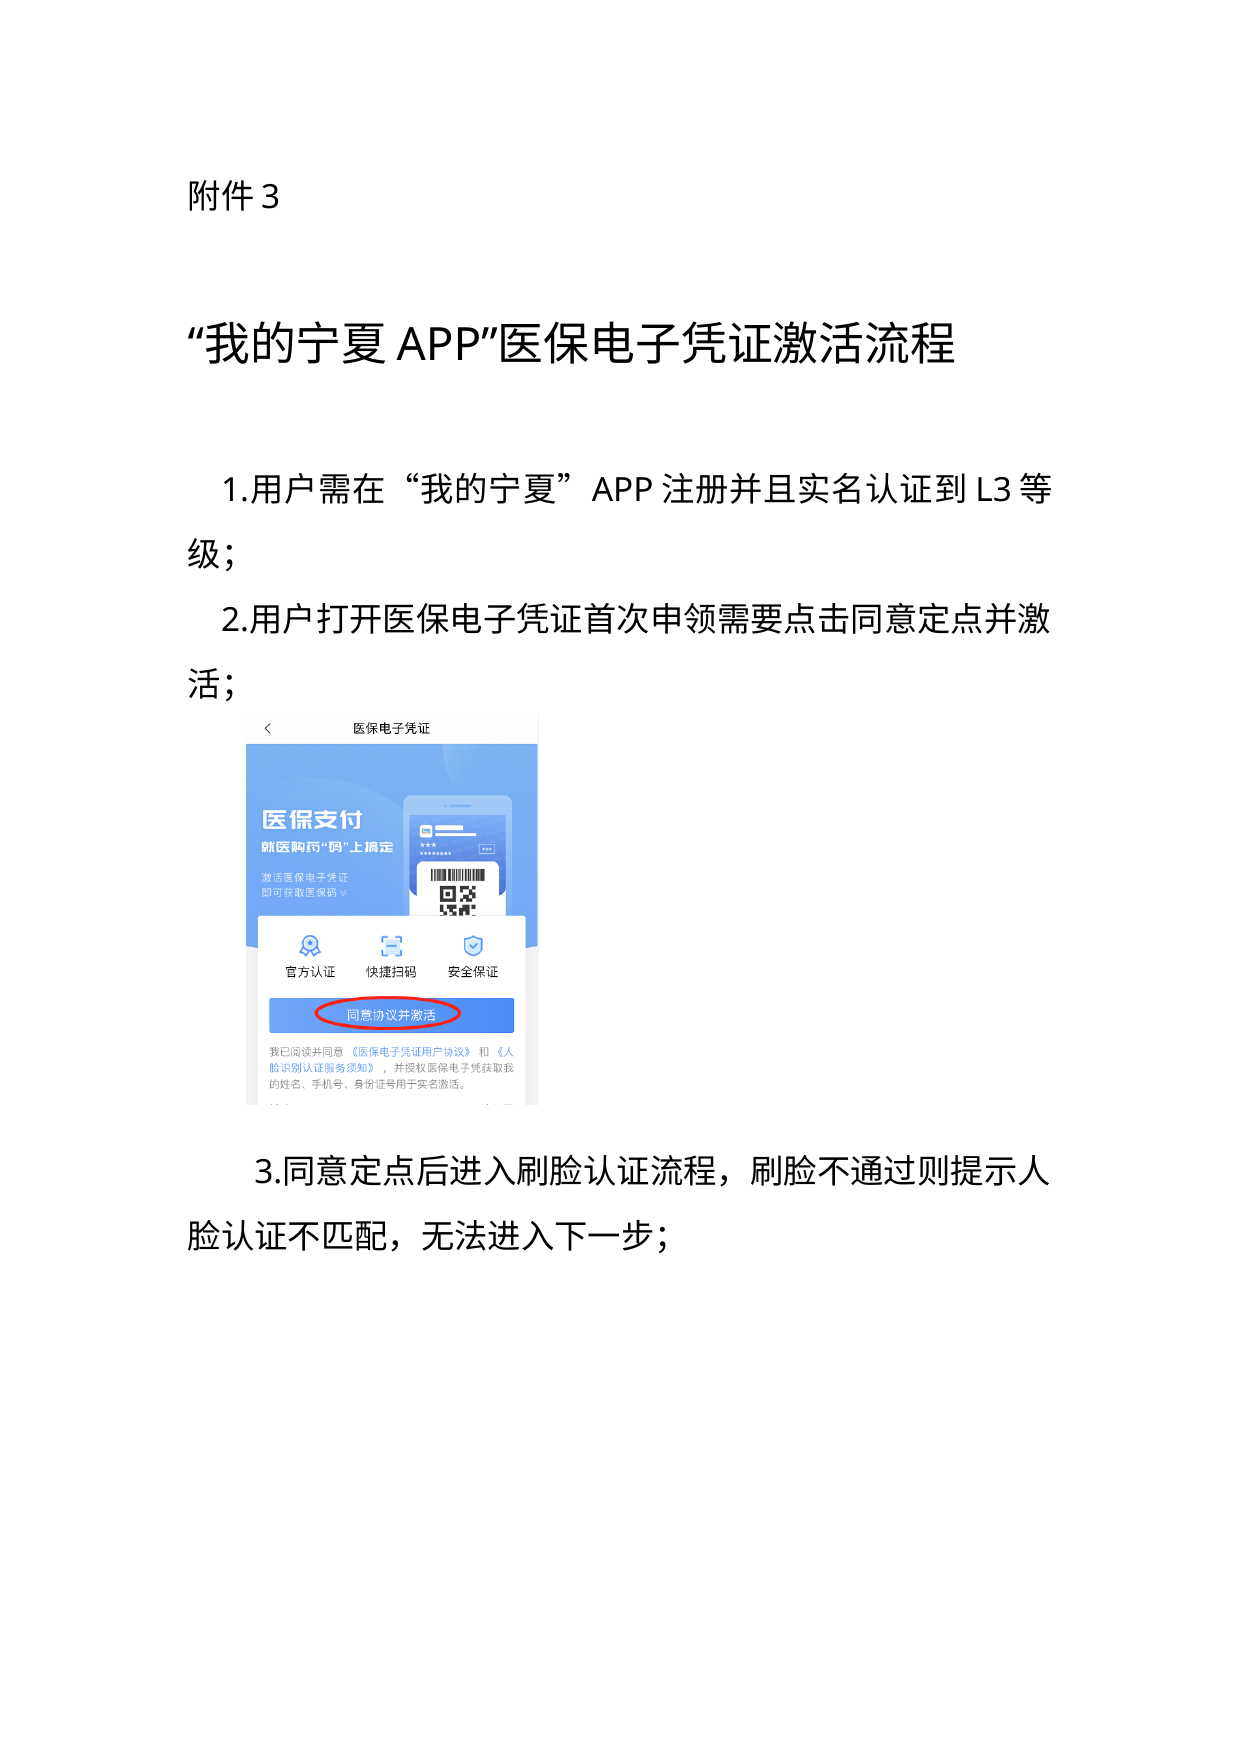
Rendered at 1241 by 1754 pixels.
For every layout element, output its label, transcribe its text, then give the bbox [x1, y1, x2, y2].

subtitle “我的宁夏APP”医保电子凭证激活流程 [187, 292, 1053, 389]
text 2.用户打开医保电子凭证首次申领需要点击同意定点并激活； [187, 584, 1053, 714]
subtitle 1.用户需在“我的宁夏”APP注册并且实名认证到L3等级； [187, 454, 1053, 584]
subtitle 附件3 [187, 162, 1053, 227]
text 3.同意定点后进入刷脸认证流程，刷脸不通过则提示人脸认证不匹配，无法进入下一步； [187, 1137, 1053, 1267]
picture [245, 714, 539, 1105]
